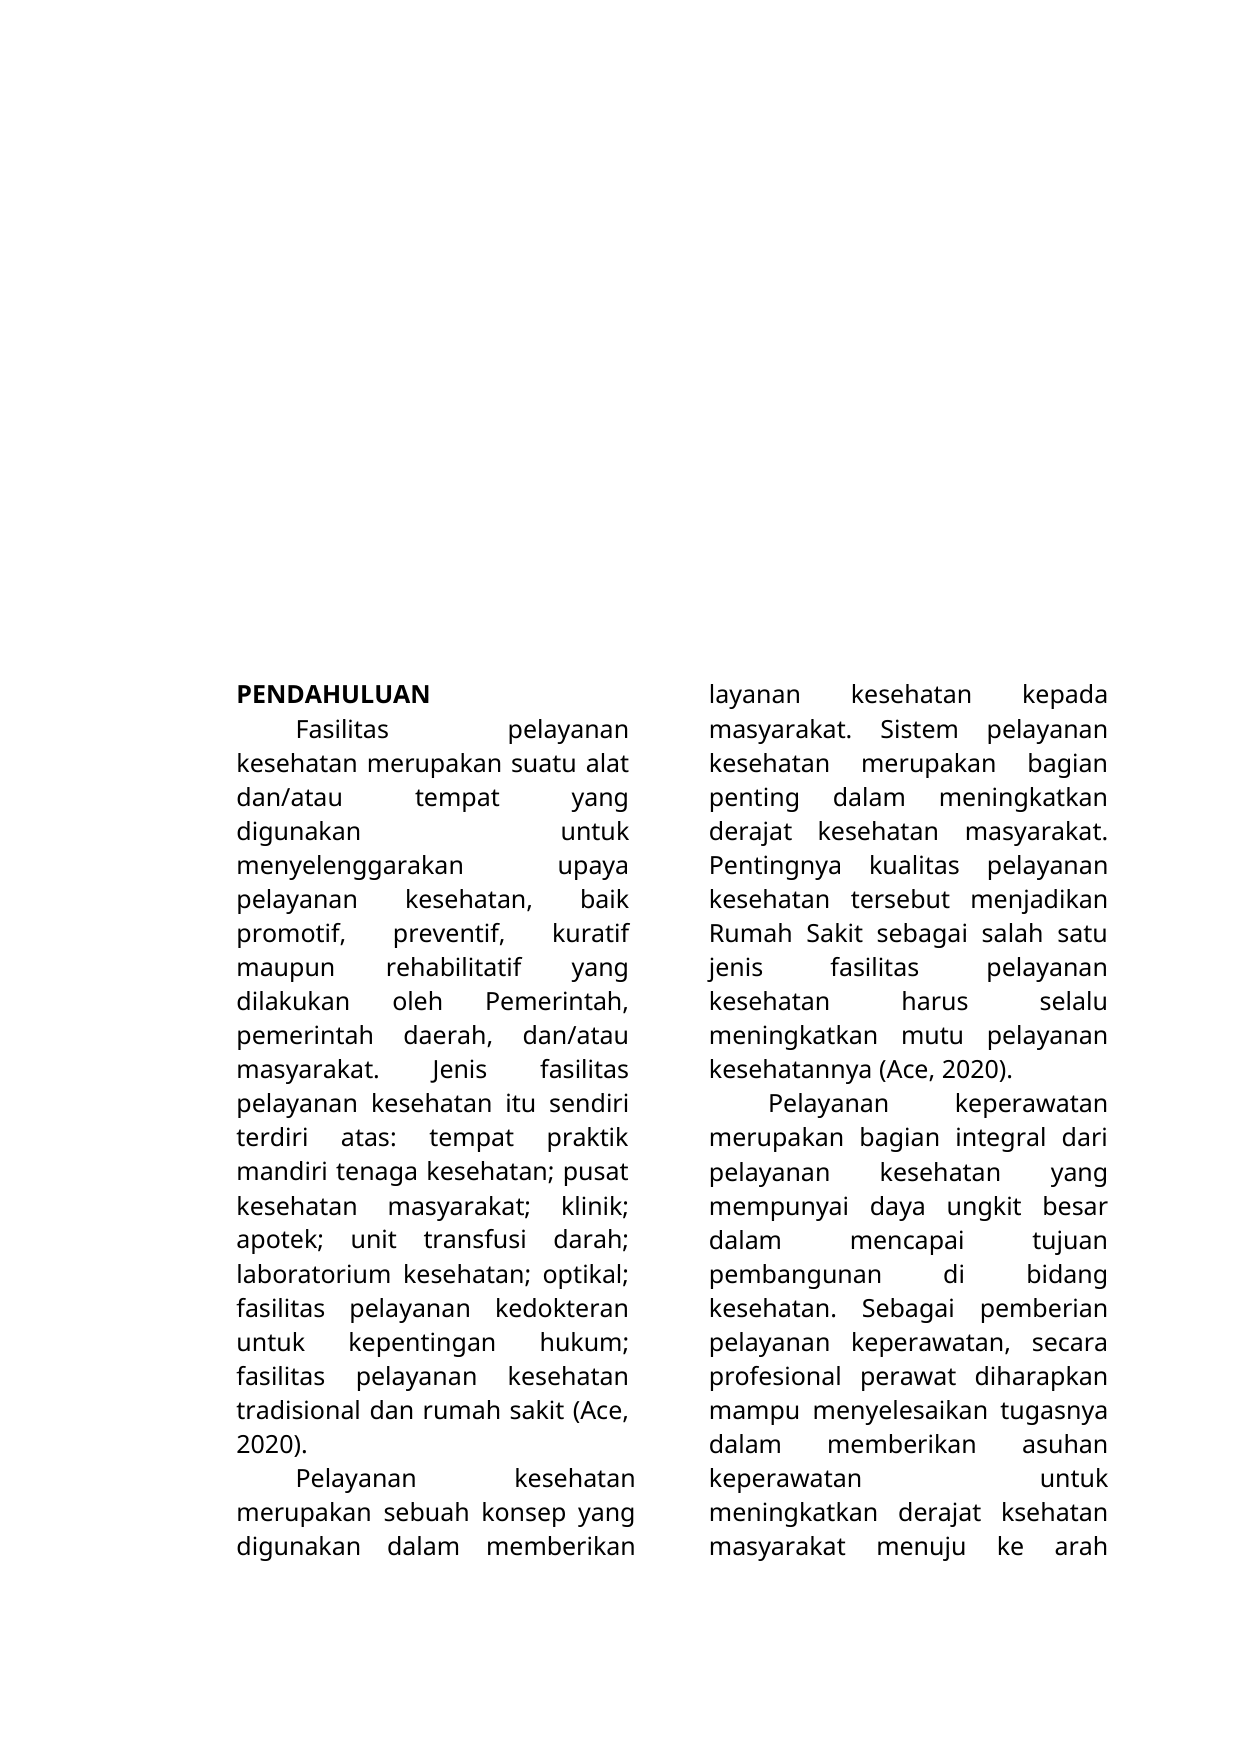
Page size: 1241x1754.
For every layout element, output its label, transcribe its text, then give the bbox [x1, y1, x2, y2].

text PENDAHULUAN [236, 677, 635, 711]
text Pelayanan kesehatan merupakan sebuah konsep yang digunakan dalam memberikan layanan kesehatan kepada masyarakat. Sistem pelayanan kesehatan merupakan bagian penting dalam meningkatkan derajat kesehatan masyarakat. Pentingnya kualitas pelayanan kesehatan tersebut menjadikan Rumah Sakit sebagai salah satu jenis fasilitas pelayanan kesehatan harus selalu meningkatkan mutu pelayanan kesehatannya (Ace, 2020). [709, 677, 1108, 1086]
text Pelayanan kesehatan merupakan sebuah konsep yang digunakan dalam memberikan layanan kesehatan kepada masyarakat. Sistem pelayanan kesehatan merupakan bagian penting dalam meningkatkan derajat kesehatan masyarakat. Pentingnya kualitas pelayanan kesehatan tersebut menjadikan Rumah Sakit sebagai salah satu jenis fasilitas pelayanan kesehatan harus selalu meningkatkan mutu pelayanan kesehatannya (Ace, 2020). [236, 1461, 636, 1563]
text Fasilitas pelayanan kesehatan merupakan suatu alat dan/atau tempat yang digunakan untuk menyelenggarakan upaya pelayanan kesehatan, baik promotif, preventif, kuratif maupun rehabilitatif yang dilakukan oleh Pemerintah, pemerintah daerah, dan/atau masyarakat. Jenis fasilitas pelayanan kesehatan itu sendiri terdiri atas: tempat praktik mandiri tenaga kesehatan; pusat kesehatan masyarakat; klinik; apotek; unit transfusi darah; laboratorium kesehatan; optikal; fasilitas pelayanan kedokteran untuk kepentingan hukum; fasilitas pelayanan kesehatan tradisional dan rumah sakit (Ace, 2020). [236, 711, 629, 1461]
